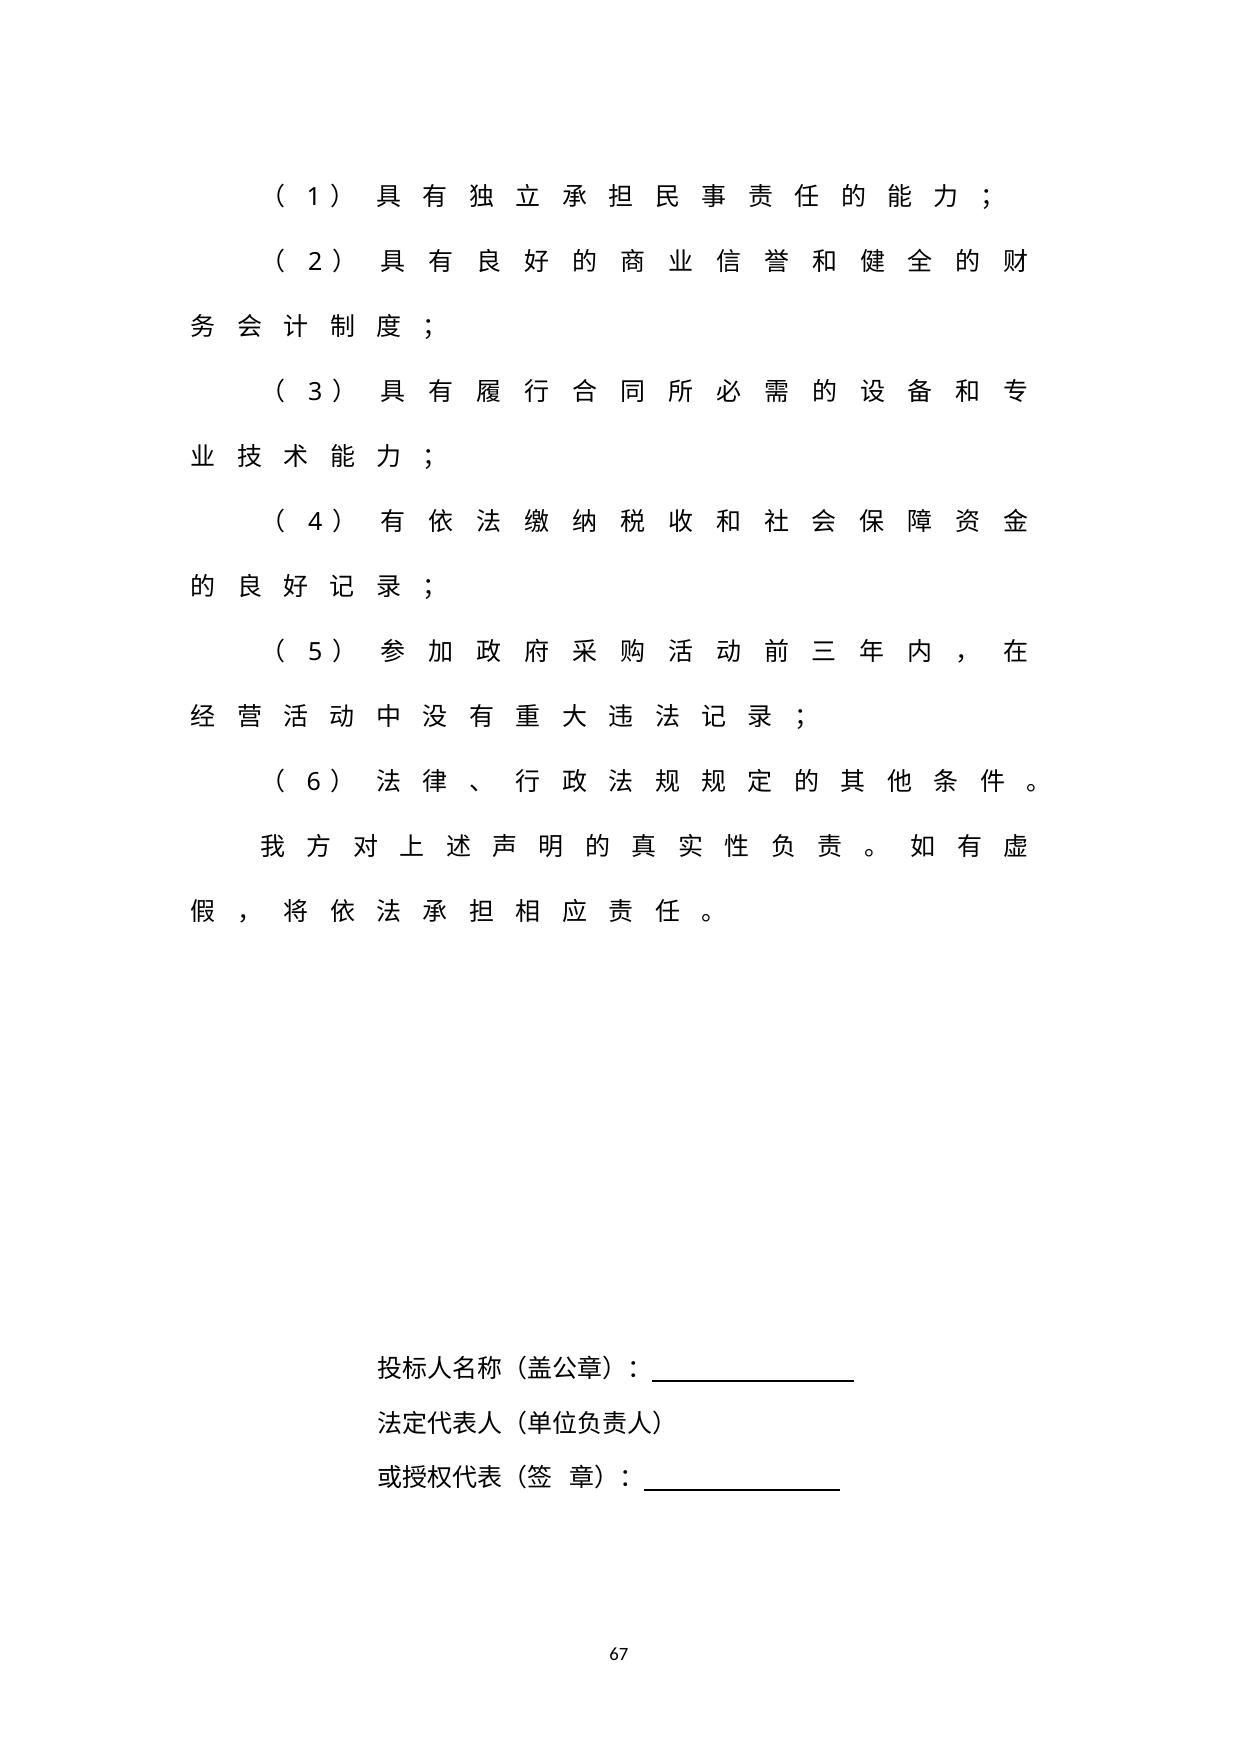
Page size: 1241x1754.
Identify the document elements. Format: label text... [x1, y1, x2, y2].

text （4）有依法缴纳税收和社会保障资金的良好记录； [190, 487, 1050, 617]
text 投标人名称（盖公章）： [190, 1349, 1050, 1385]
text （2）具有良好的商业信誉和健全的财务会计制度； [190, 227, 1050, 357]
text （6）法律、行政法规规定的其他条件。 [190, 747, 1050, 812]
text （1）具有独立承担民事责任的能力； [190, 162, 1050, 227]
text 我方对上述声明的真实性负责。如有虚假，将依法承担相应责任。 [190, 812, 1050, 942]
text （3）具有履行合同所必需的设备和专业技术能力； [190, 357, 1050, 487]
text 法定代表人（单位负责人） [190, 1403, 1050, 1439]
text 或授权代表（签 章）： [190, 1458, 1050, 1494]
text （5）参加政府采购活动前三年内，在经营活动中没有重大违法记录； [190, 617, 1050, 747]
